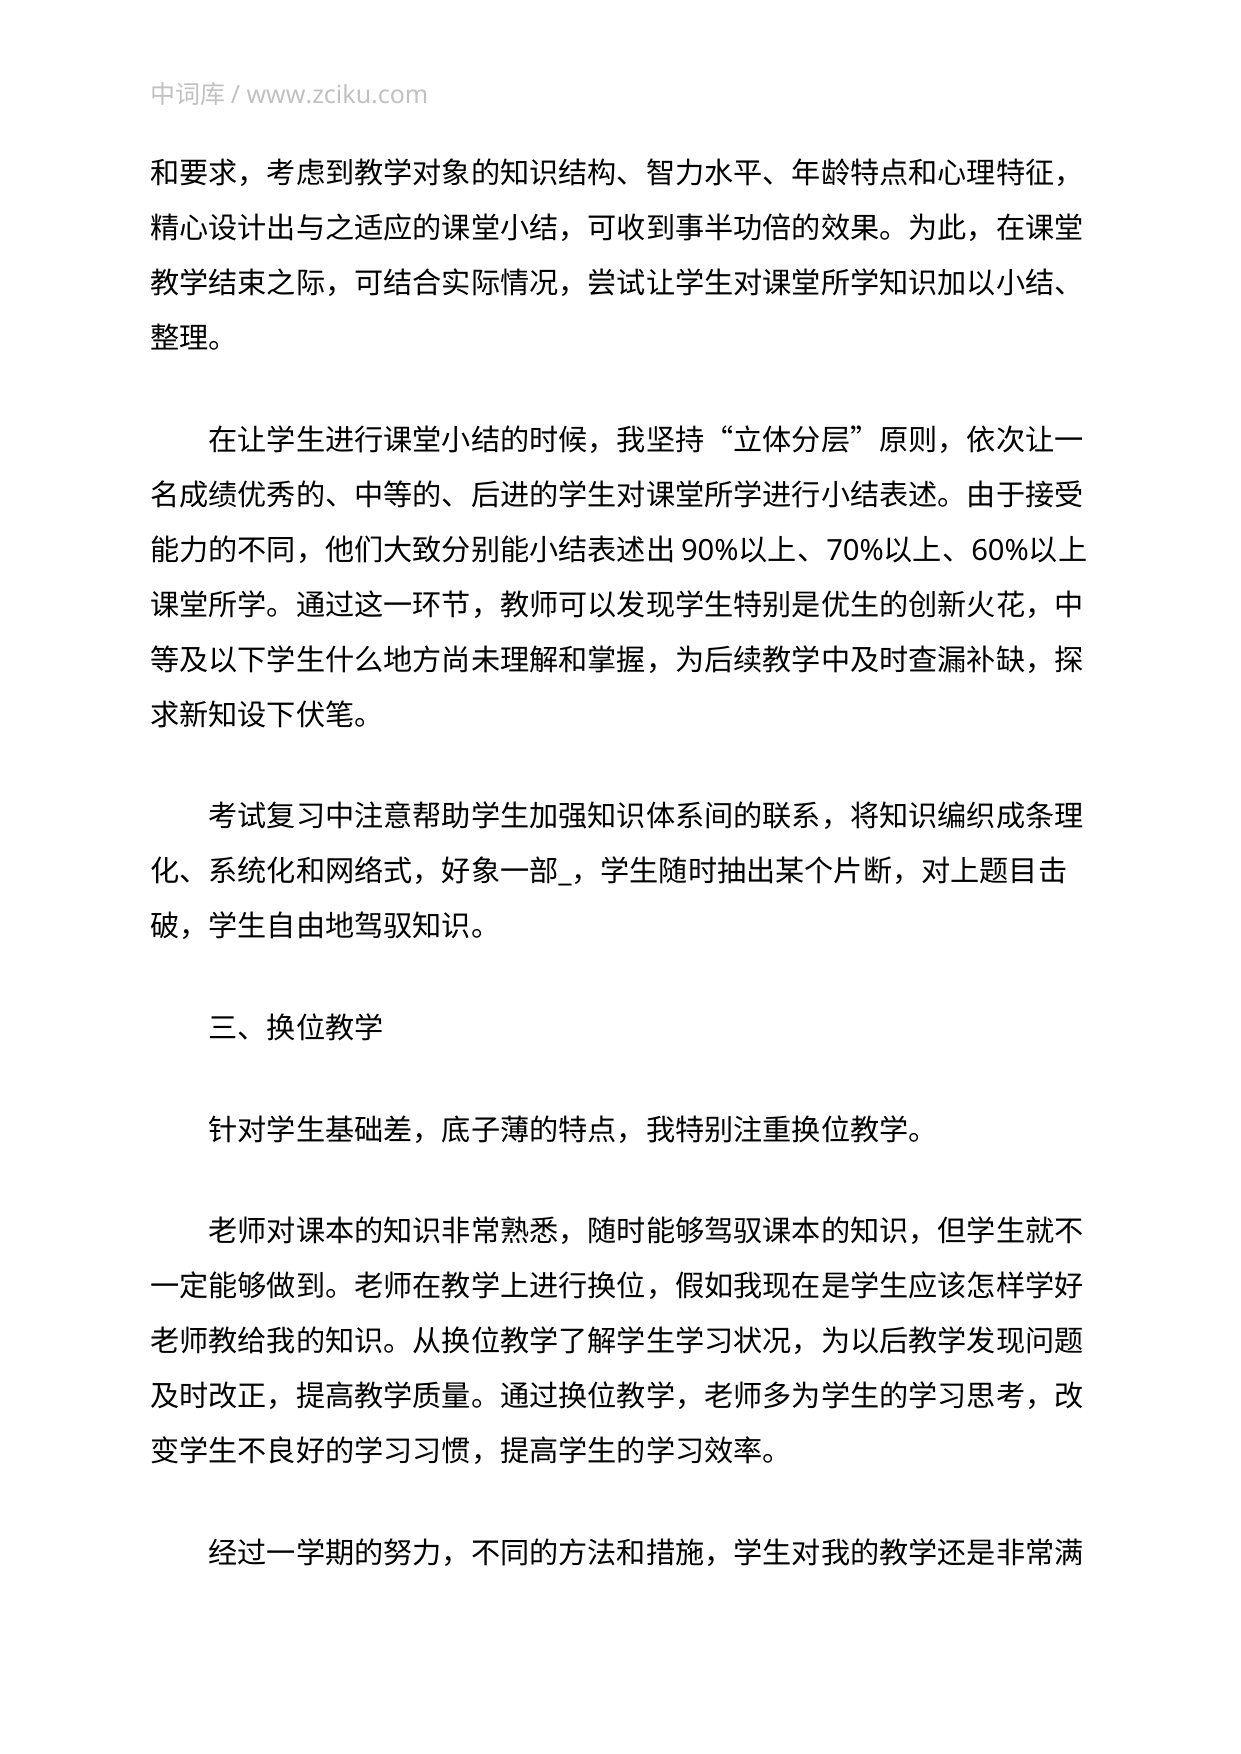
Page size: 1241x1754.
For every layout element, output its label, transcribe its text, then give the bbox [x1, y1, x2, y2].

text 老师对课本的知识非常熟悉，随时能够驾驭课本的知识，但学生就不一定能够做到。老师在教学上进行换位，假如我现在是学生应该怎样学好老师教给我的知识。从换位教学了解学生学习状况，为以后教学发现问题及时改正，提高教学质量。通过换位教学，老师多为学生的学习思考，改变学生不良好的学习习惯，提高学生的学习效率。 [150, 1208, 1090, 1470]
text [150, 150, 1090, 357]
text 针对学生基础差，底子薄的特点，我特别注重换位教学。 [150, 1106, 1090, 1148]
text 三、换位教学 [150, 1004, 1090, 1047]
text 在让学生进行课堂小结的时候，我坚持“立体分层”原则，依次让一名成绩优秀的、中等的、后进的学生对课堂所学进行小结表述。由于接受能力的不同，他们大致分别能小结表述出90%以上、70%以上、60%以上课堂所学。通过这一环节，教师可以发现学生特别是优生的创新火花，中等及以下学生什么地方尚未理解和掌握，为后续教学中及时查漏补缺，探求新知设下伏笔。 [150, 416, 1090, 733]
text 考试复习中注意帮助学生加强知识体系间的联系，将知识编织成条理化、系统化和网络式，好象一部_，学生随时抽出某个片断，对上题目击破，学生自由地驾驭知识。 [150, 793, 1090, 945]
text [150, 1529, 1090, 1572]
